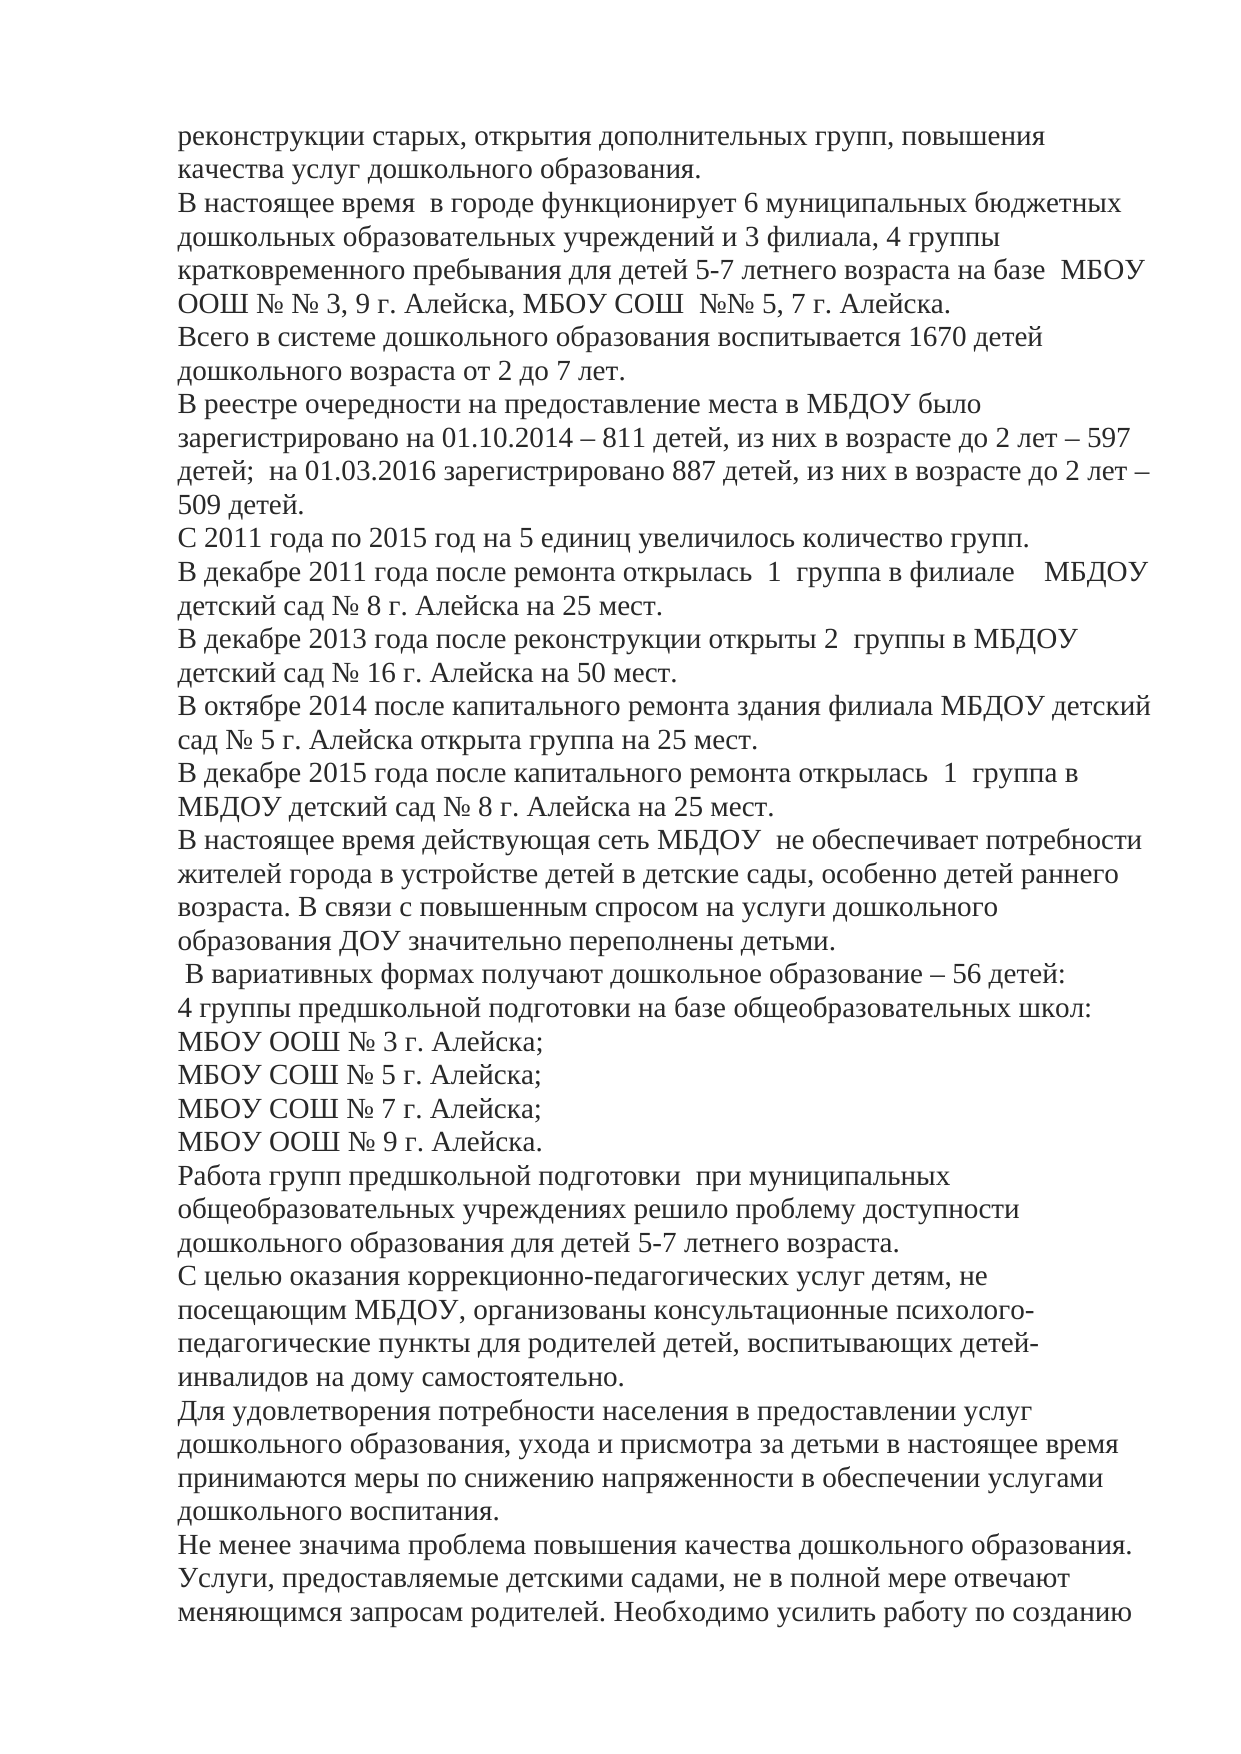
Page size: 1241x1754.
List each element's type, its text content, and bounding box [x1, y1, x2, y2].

text В декабре 2015 года после капитального ремонта открылась 1 группа в МБДОУ детский сад № 8 г. Алейска на 25 мест. [177, 755, 1152, 822]
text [177, 118, 1152, 185]
text Работа групп предшкольной подготовки при муниципальных общеобразовательных учреждениях решило проблему доступности дошкольного образования для детей 5-7 летнего возраста. [177, 1158, 1152, 1258]
text В декабре 2011 года после ремонта открылась 1 группа в филиале МБДОУ детский сад № 8 г. Алейска на 25 мест. [177, 554, 1152, 621]
text В реестре очередности на предоставление места в МБДОУ было зарегистрировано на 01.10.2014 – 811 детей, из них в возрасте до 2 лет – 597 детей; на 01.03.2016 зарегистрировано 887 детей, из них в возрасте до 2 лет – 509 детей. [177, 386, 1152, 521]
text 4 группы предшкольной подготовки на базе общеобразовательных школ: [177, 990, 1152, 1024]
text МБОУ СОШ № 5 г. Алейска; [177, 1057, 1152, 1091]
text В вариативных формах получают дошкольное образование – 56 детей: [177, 957, 1152, 990]
text МБОУ ООШ № 9 г. Алейска. [177, 1124, 1152, 1158]
text В настоящее время действующая сеть МБДОУ не обеспечивает потребности жителей города в устройстве детей в детские сады, особенно детей раннего возраста. В связи с повышенным спросом на услуги дошкольного образования ДОУ значительно переполнены детьми. [177, 822, 1152, 957]
text Всего в системе дошкольного образования воспитывается 1670 детей дошкольного возраста от 2 до 7 лет. [177, 319, 1152, 386]
text В настоящее время в городе функционирует 6 муниципальных бюджетных дошкольных образовательных учреждений и 3 филиала, 4 группы кратковременного пребывания для детей 5-7 летнего возраста на базе МБОУ ООШ № № 3, 9 г. Алейска, МБОУ СОШ №№ 5, 7 г. Алейска. [177, 185, 1152, 319]
text Для удовлетворения потребности населения в предоставлении услуг дошкольного образования, ухода и присмотра за детьми в настоящее время принимаются меры по снижению напряженности в обеспечении услугами дошкольного воспитания. [177, 1393, 1152, 1527]
text С целью оказания коррекционно-педагогических услуг детям, не посещающим МБДОУ, организованы консультационные психолого-педагогические пункты для родителей детей, воспитывающих детей-инвалидов на дому самостоятельно. [177, 1258, 1152, 1393]
text В декабре 2013 года после реконструкции открыты 2 группы в МБДОУ детский сад № 16 г. Алейска на 50 мест. [177, 621, 1152, 688]
text МБОУ СОШ № 7 г. Алейска; [177, 1091, 1152, 1124]
text МБОУ ООШ № 3 г. Алейска; [177, 1024, 1152, 1057]
text С 2011 года по 2015 год на 5 единиц увеличилось количество групп. [177, 521, 1152, 554]
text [177, 1527, 1152, 1627]
text В октябре 2014 после капитального ремонта здания филиала МБДОУ детский сад № 5 г. Алейска открыта группа на 25 мест. [177, 688, 1152, 755]
